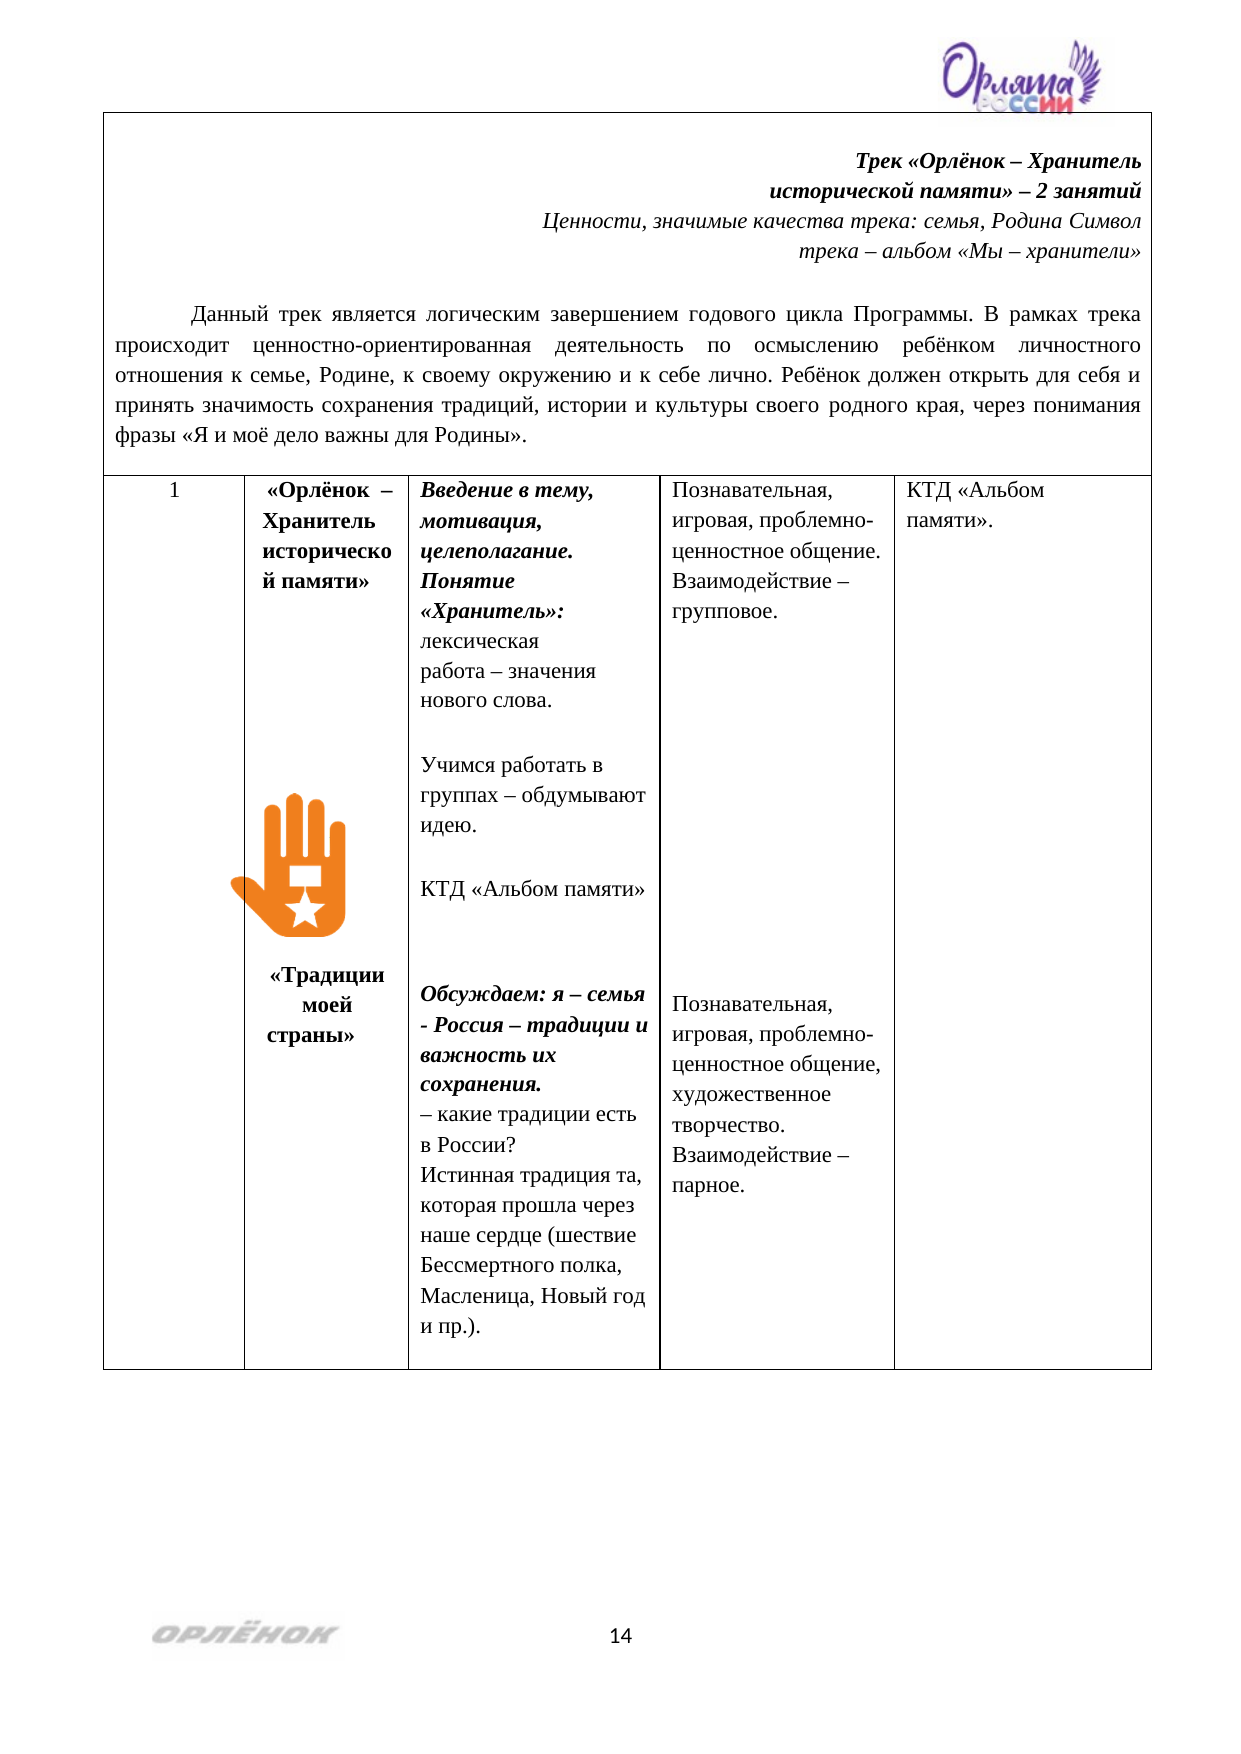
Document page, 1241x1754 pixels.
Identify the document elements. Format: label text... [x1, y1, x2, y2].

picture [937, 37, 1116, 112]
table_cell «Орлёнок – Хранитель историческо й памяти» «Традиции моей страны» [245, 476, 408, 1368]
table_header Трек «Орлёнок – Хранитель исторической памяти» – 2 занятий Ценности, значимые качества трека: семья, Родина Символ трека – альбом «Мы – хранители» Данный трек является логическим завершением годового цикла Программы. В рамках трека происходит ценностно-ориентированная деятельность по осмыслению ребёнком личностного отношения к семье, Родине, к своему окружению и к себе лично. Ребёнок должен открыть для себя и принять значимость сохранения традиций, истории и культуры своего родного края, через понимания фразы «Я и моё дело важны для Родины». [104, 113, 1151, 475]
table_cell Познавательная, игровая, проблемно- ценностное общение. Взаимодействие – групповое. Познавательная, игровая, проблемно- ценностное общение, художественное творчество. Взаимодействие – парное. [661, 476, 894, 1368]
table_cell Введение в тему, мотивация, целеполагание. Понятие «Хранитель»: лексическая работа – значения нового слова. Учимся работать в группах – обдумывают идею. КТД «Альбом памяти» Обсуждаем: я – семья - Россия – традиции и важность их сохранения. – какие традиции есть в России? Истинная традиция та, которая прошла через наше сердце (шествие Бессмертного полка, Масленица, Новый год и пр.). [409, 476, 659, 1368]
table_cell КТД «Альбом памяти». [895, 476, 1151, 1368]
table_cell 1 [104, 476, 244, 1368]
picture [151, 1611, 346, 1661]
